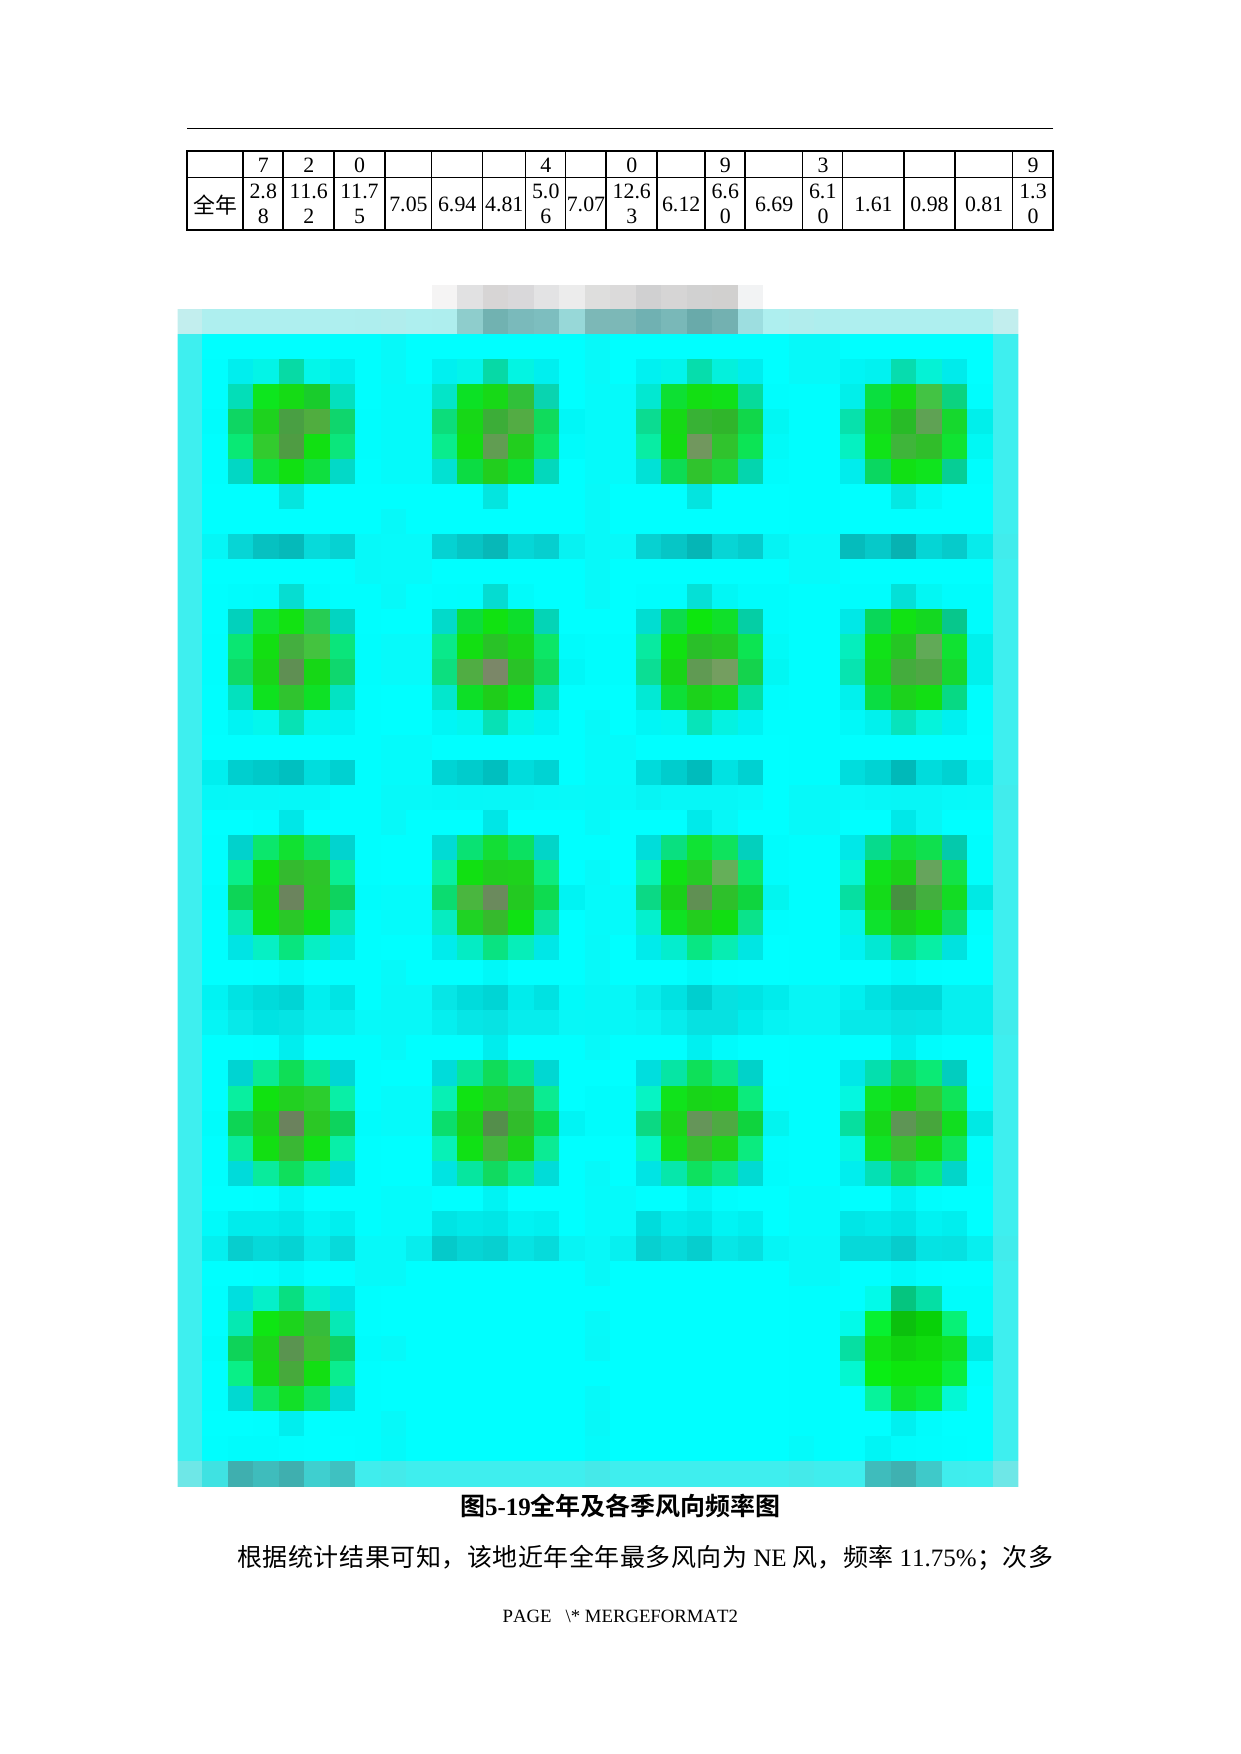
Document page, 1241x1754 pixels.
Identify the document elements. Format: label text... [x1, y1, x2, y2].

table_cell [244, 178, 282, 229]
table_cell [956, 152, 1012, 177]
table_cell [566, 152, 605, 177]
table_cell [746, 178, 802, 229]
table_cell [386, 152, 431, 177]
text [187, 1523, 1053, 1577]
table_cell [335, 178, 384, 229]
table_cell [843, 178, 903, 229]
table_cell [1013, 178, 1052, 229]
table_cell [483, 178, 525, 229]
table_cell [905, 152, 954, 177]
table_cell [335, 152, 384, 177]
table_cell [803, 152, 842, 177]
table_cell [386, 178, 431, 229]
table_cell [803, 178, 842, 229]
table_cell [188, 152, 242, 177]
text 图5-11全年及各季风向频率图 [187, 1487, 1053, 1523]
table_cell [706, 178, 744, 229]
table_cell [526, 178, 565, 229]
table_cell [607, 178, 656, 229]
picture [177, 285, 1019, 1487]
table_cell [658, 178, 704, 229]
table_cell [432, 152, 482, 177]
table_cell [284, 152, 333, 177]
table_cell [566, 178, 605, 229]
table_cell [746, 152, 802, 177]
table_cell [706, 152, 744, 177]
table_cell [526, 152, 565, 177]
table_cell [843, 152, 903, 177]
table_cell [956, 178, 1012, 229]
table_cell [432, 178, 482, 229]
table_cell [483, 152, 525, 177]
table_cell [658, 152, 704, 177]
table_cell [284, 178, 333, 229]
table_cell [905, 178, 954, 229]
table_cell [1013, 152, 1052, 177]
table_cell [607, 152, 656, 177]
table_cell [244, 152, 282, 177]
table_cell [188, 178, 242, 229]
